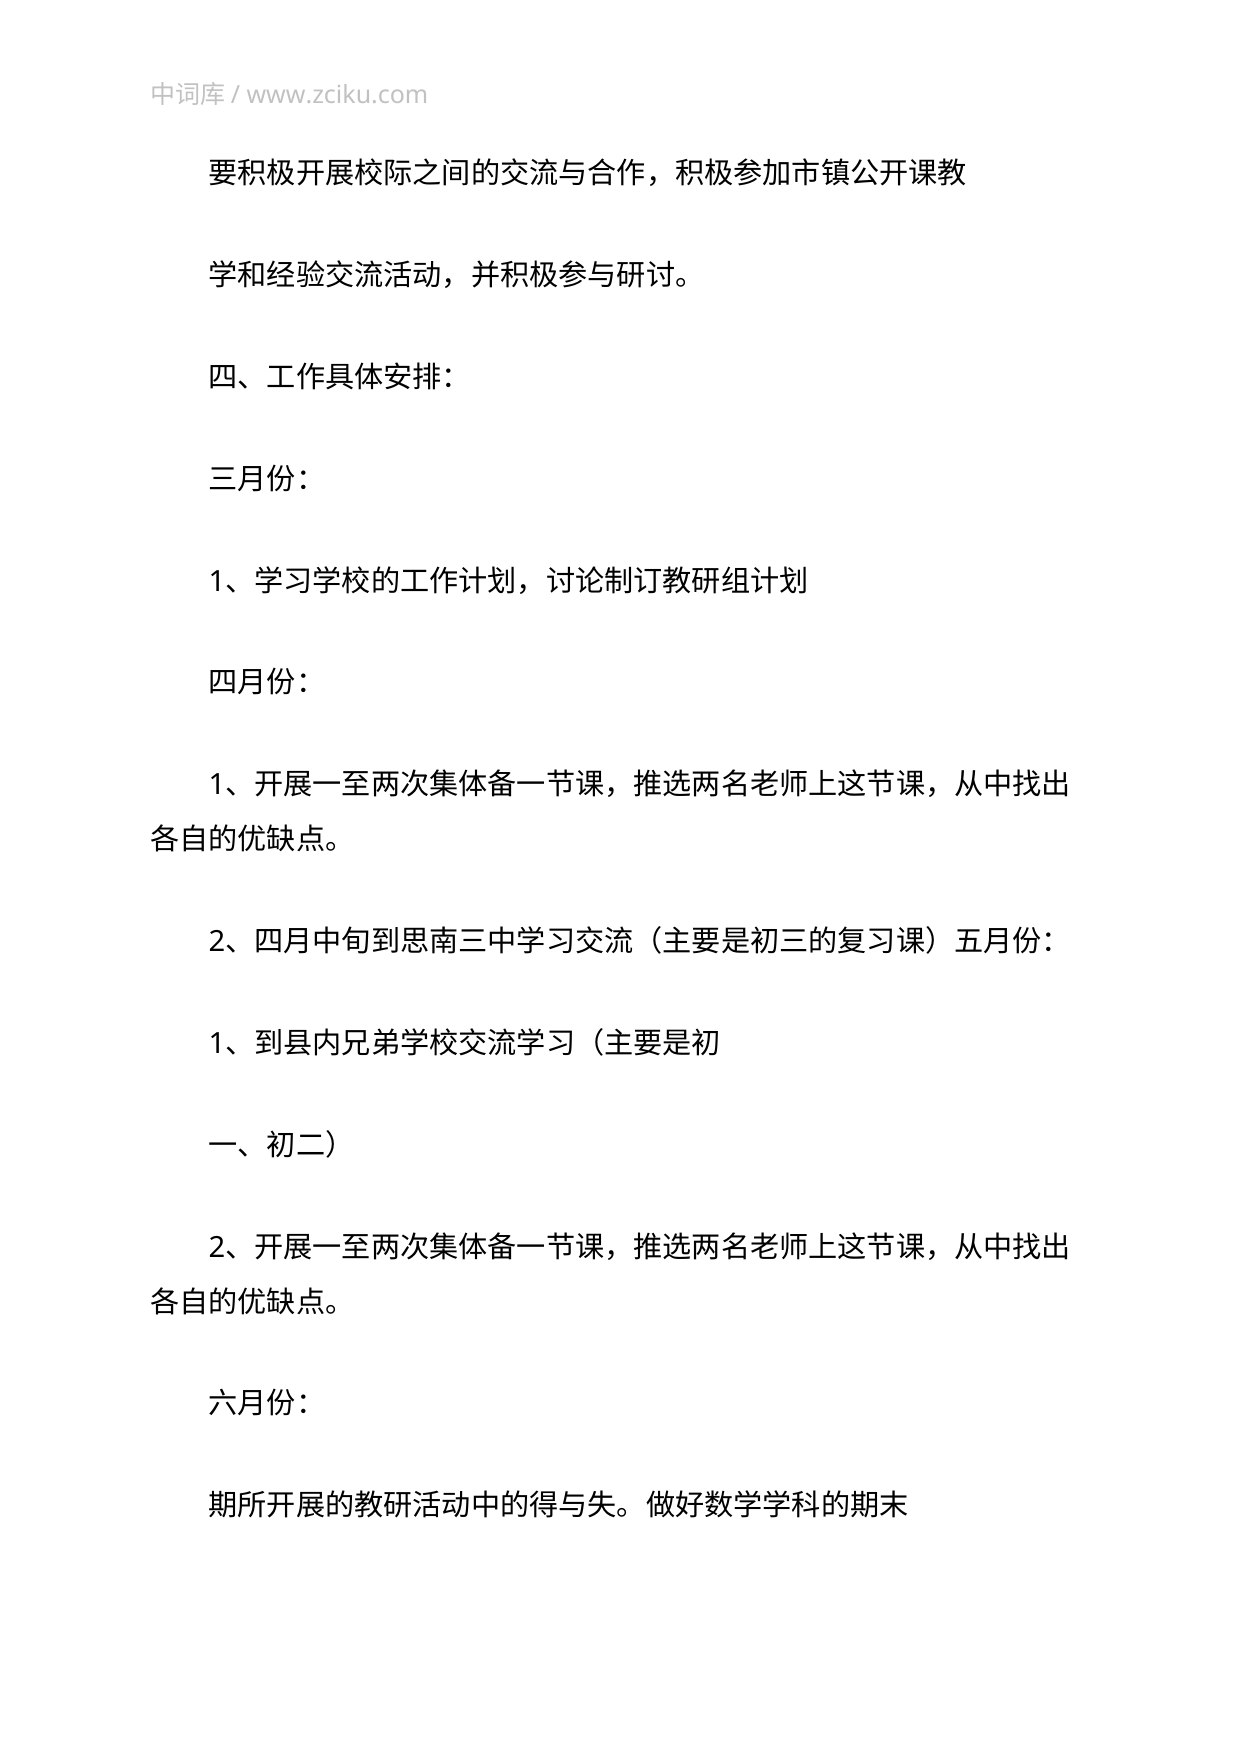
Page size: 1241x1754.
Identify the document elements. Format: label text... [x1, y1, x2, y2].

text 四、工作具体安排： [150, 353, 1090, 396]
text 2、四月中旬到思南三中学习交流（主要是初三的复习课）五月份： [150, 918, 1090, 960]
text 1、到县内兄弟学校交流学习（主要是初 [150, 1019, 1090, 1062]
text 1、开展一至两次集体备一节课，推选两名老师上这节课，从中找出各自的优缺点。 [150, 761, 1090, 858]
text 1、学习学校的工作计划，讨论制订教研组计划 [150, 557, 1090, 599]
text 2、开展一至两次集体备一节课，推选两名老师上这节课，从中找出各自的优缺点。 [150, 1223, 1090, 1321]
text 一、初二） [150, 1122, 1090, 1164]
text 要积极开展校际之间的交流与合作，积极参加市镇公开课教 [150, 150, 1090, 192]
text 四月份： [150, 659, 1090, 701]
text 学和经验交流活动，并积极参与研讨。 [150, 252, 1090, 294]
text 期所开展的教研活动中的得与失。做好数学学科的期末 [150, 1482, 1090, 1524]
text 三月份： [150, 455, 1090, 498]
text 六月份： [150, 1380, 1090, 1422]
